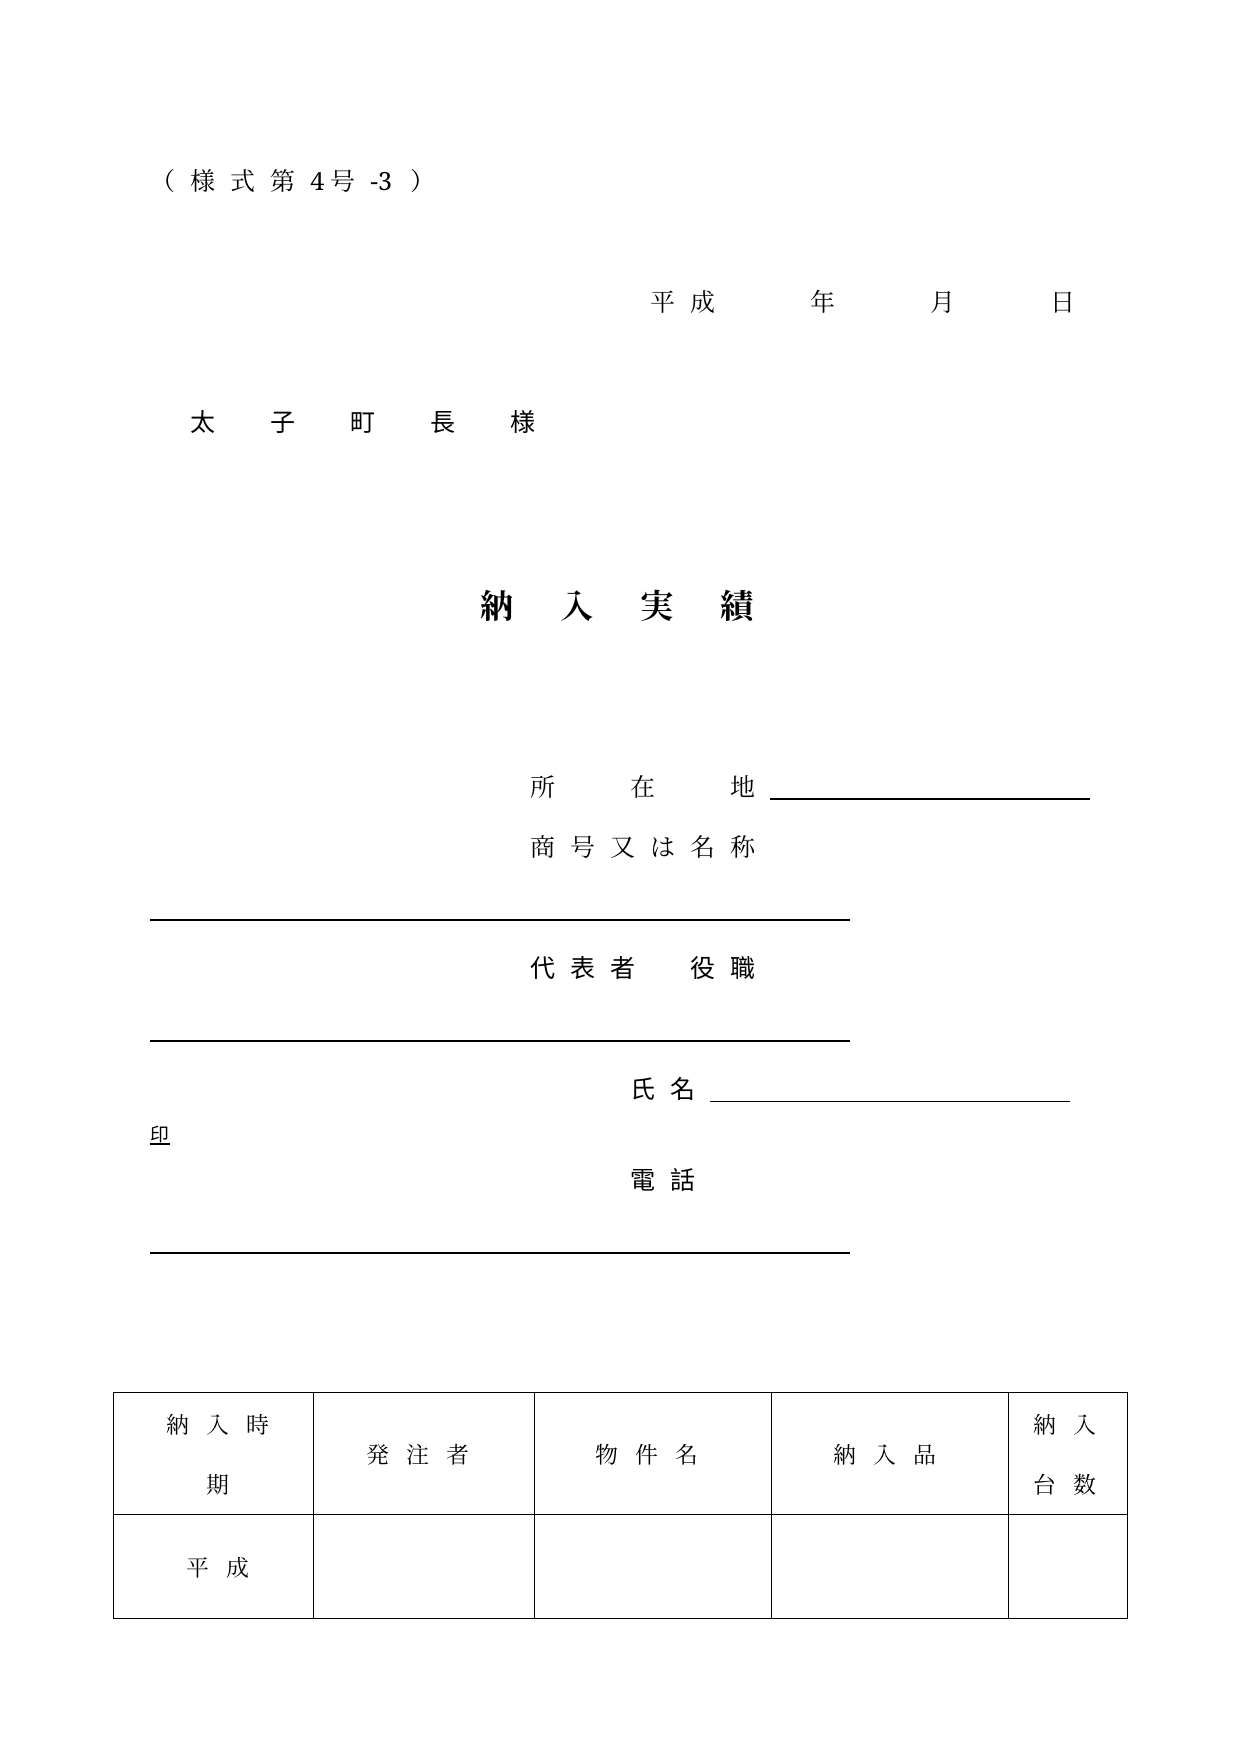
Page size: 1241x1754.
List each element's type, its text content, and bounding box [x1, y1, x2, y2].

text （様式第4号-3） [150, 149, 1090, 210]
text 代表者 役職□□□□□□□□□□□□ □□□□ [150, 937, 1090, 1058]
text 太 子 町 長 様 [150, 392, 1090, 452]
table_header 納入時期 [114, 1393, 313, 1514]
table_header 発注者 [314, 1393, 534, 1514]
table_cell [772, 1515, 1008, 1617]
table_cell [1009, 1515, 1127, 1617]
text 氏名 印 [150, 1058, 1090, 1149]
table_cell 平成 年 月 [114, 1515, 313, 1617]
text 納 入 実 績 [150, 573, 1090, 634]
table_header 納入品 [772, 1393, 1008, 1514]
text 平成 年 月 日 [150, 270, 1090, 331]
table_header 納入台数 [1009, 1393, 1127, 1514]
table_cell [535, 1515, 771, 1617]
table_cell [314, 1515, 534, 1617]
text 商号又は名称□□□□□□□□□□□□ □□ □□ [150, 816, 1090, 937]
text 電話□□□□□□□□□□□ □□□ □□ [150, 1149, 1090, 1271]
text 所 在 地□□□□□ [150, 755, 1090, 816]
table_header 物件名 [535, 1393, 771, 1514]
